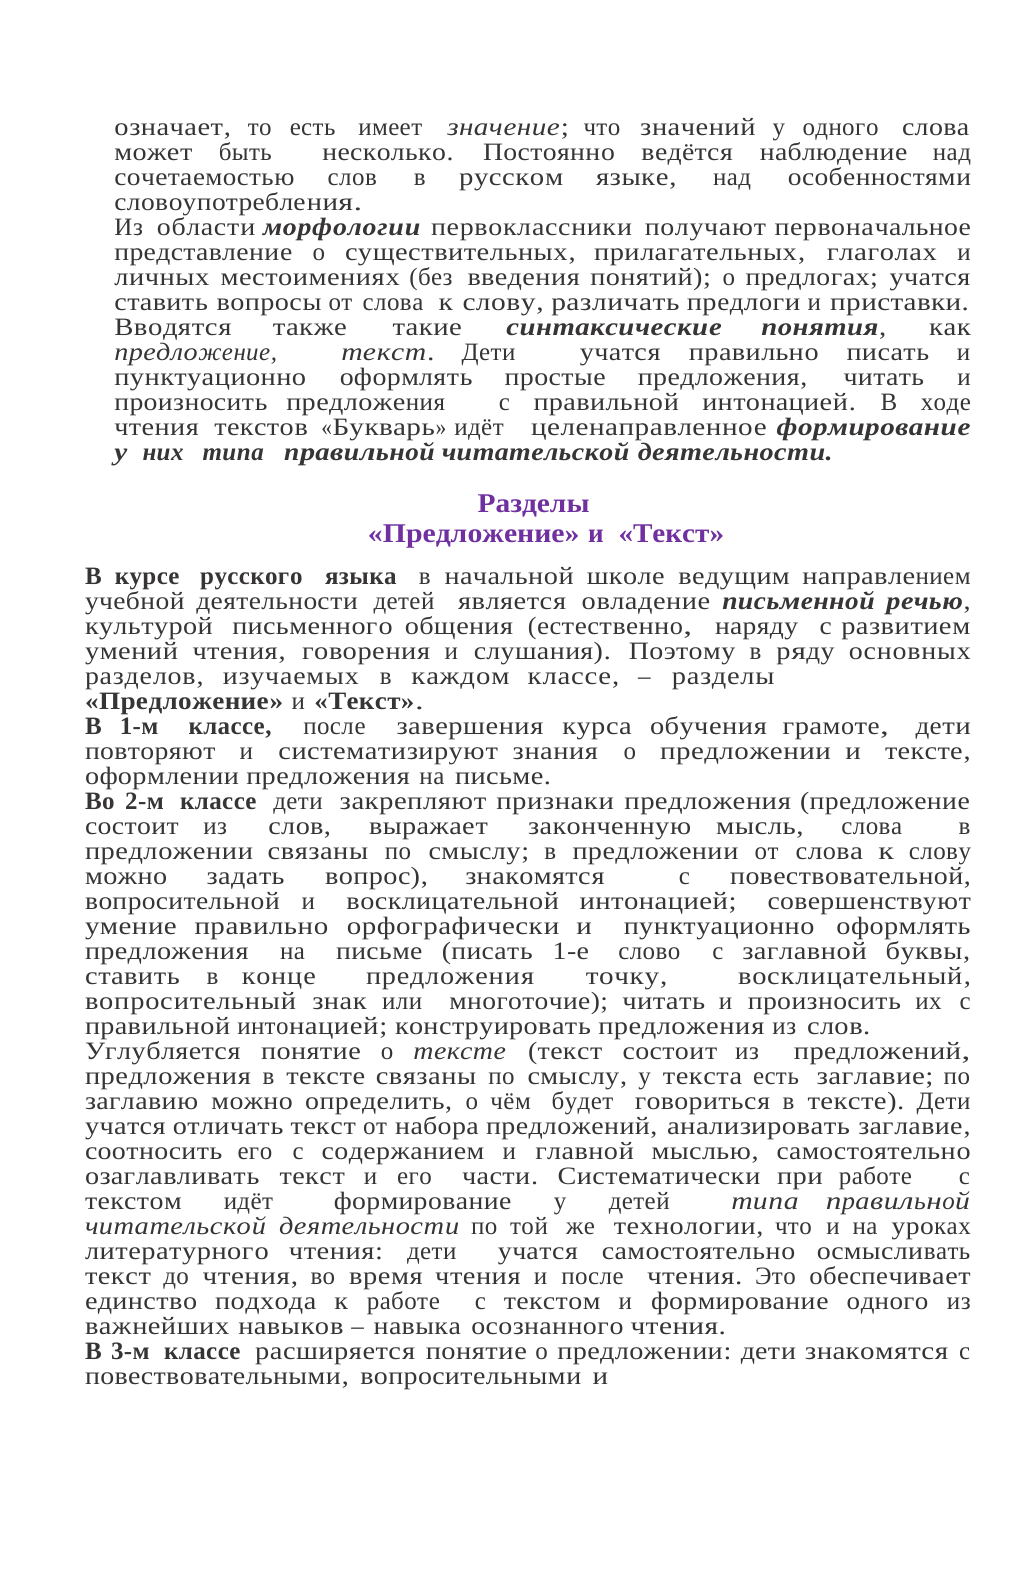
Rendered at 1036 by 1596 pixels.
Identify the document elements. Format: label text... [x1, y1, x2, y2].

text Вводятся также такие синтаксические понятия, как предложение, текст. Дети учатся правильно писать и пунктуационно оформлять простые предложения, читать и произносить предложения с правильной интонацией. В ходе чтения текстов «Букварь» идёт целенаправленное формирование у них типа правильной читательской деятельности. [114, 315, 971, 465]
text Из области морфологии первоклассники получают первоначальное представление о существительных, прилагательных, глаголах и личных местоимениях (без введения понятий); о предлогах; учатся ставить вопросы от слова к слову, различать предлоги и приставки. [114, 215, 971, 315]
text «Предложение» и «Текст». [85, 690, 971, 715]
text означает, то есть имеет значение; что значений у одного слова может быть несколько. Постоянно ведётся наблюдение над сочетаемостью слов в русском языке, над особенностями словоупотребления. [114, 115, 971, 215]
text Разделы [144, 488, 607, 519]
text В курсе русского языка в начальной школе ведущим направлением учебной деятельности детей является овладение письменной речью, культурой письменного общения (естественно, наряду с развитием умений чтения, говорения и слушания). Поэтому в ряду основных разделов, изучаемых в каждом классе, – разделы [85, 565, 971, 690]
text В 3-м классе расширяется понятие о предложении: дети знакомятся с повествовательными, вопросительными и [85, 1340, 971, 1390]
text Во 2-м классе дети закрепляют признаки предложения (предложение состоит из слов, выражает законченную мысль, слова в предложении связаны по смыслу; в предложении от слова к слову можно задать вопрос), знакомятся с повествовательной, вопросительной и восклицательной интонацией; совершенствуют умение правильно орфографически и пунктуационно оформлять предложения на письме (писать 1-е слово с заглавной буквы, ставить в конце предложения точку, восклицательный, вопросительный знак или многоточие); читать и произносить их с правильной интонацией; конструировать предложения из слов. [85, 790, 971, 1040]
text В 1-м классе, после завершения курса обучения грамоте, дети повторяют и систематизируют знания о предложении и тексте, оформлении предложения на письме. [85, 715, 971, 790]
text Углубляется понятие о тексте (текст состоит из предложений, предложения в тексте связаны по смыслу, у текста есть заглавие; по заглавию можно определить, о чём будет говориться в тексте). Дети учатся отличать текст от набора предложений, анализировать заглавие, соотносить его с содержанием и главной мыслью, самостоятельно озаглавливать текст и его части. Систематически при работе с текстом идёт формирование у детей типа правильной читательской деятельности по той же технологии, что и на уроках литературного чтения: дети учатся самостоятельно осмысливать текст до чтения, во время чтения и после чтения. Это обеспечивает единство подхода к работе с текстом и формирование одного из важнейших навыков – навыка осознанного чтения. [85, 1040, 971, 1340]
text «Предложение» и «Текст» [144, 519, 725, 548]
